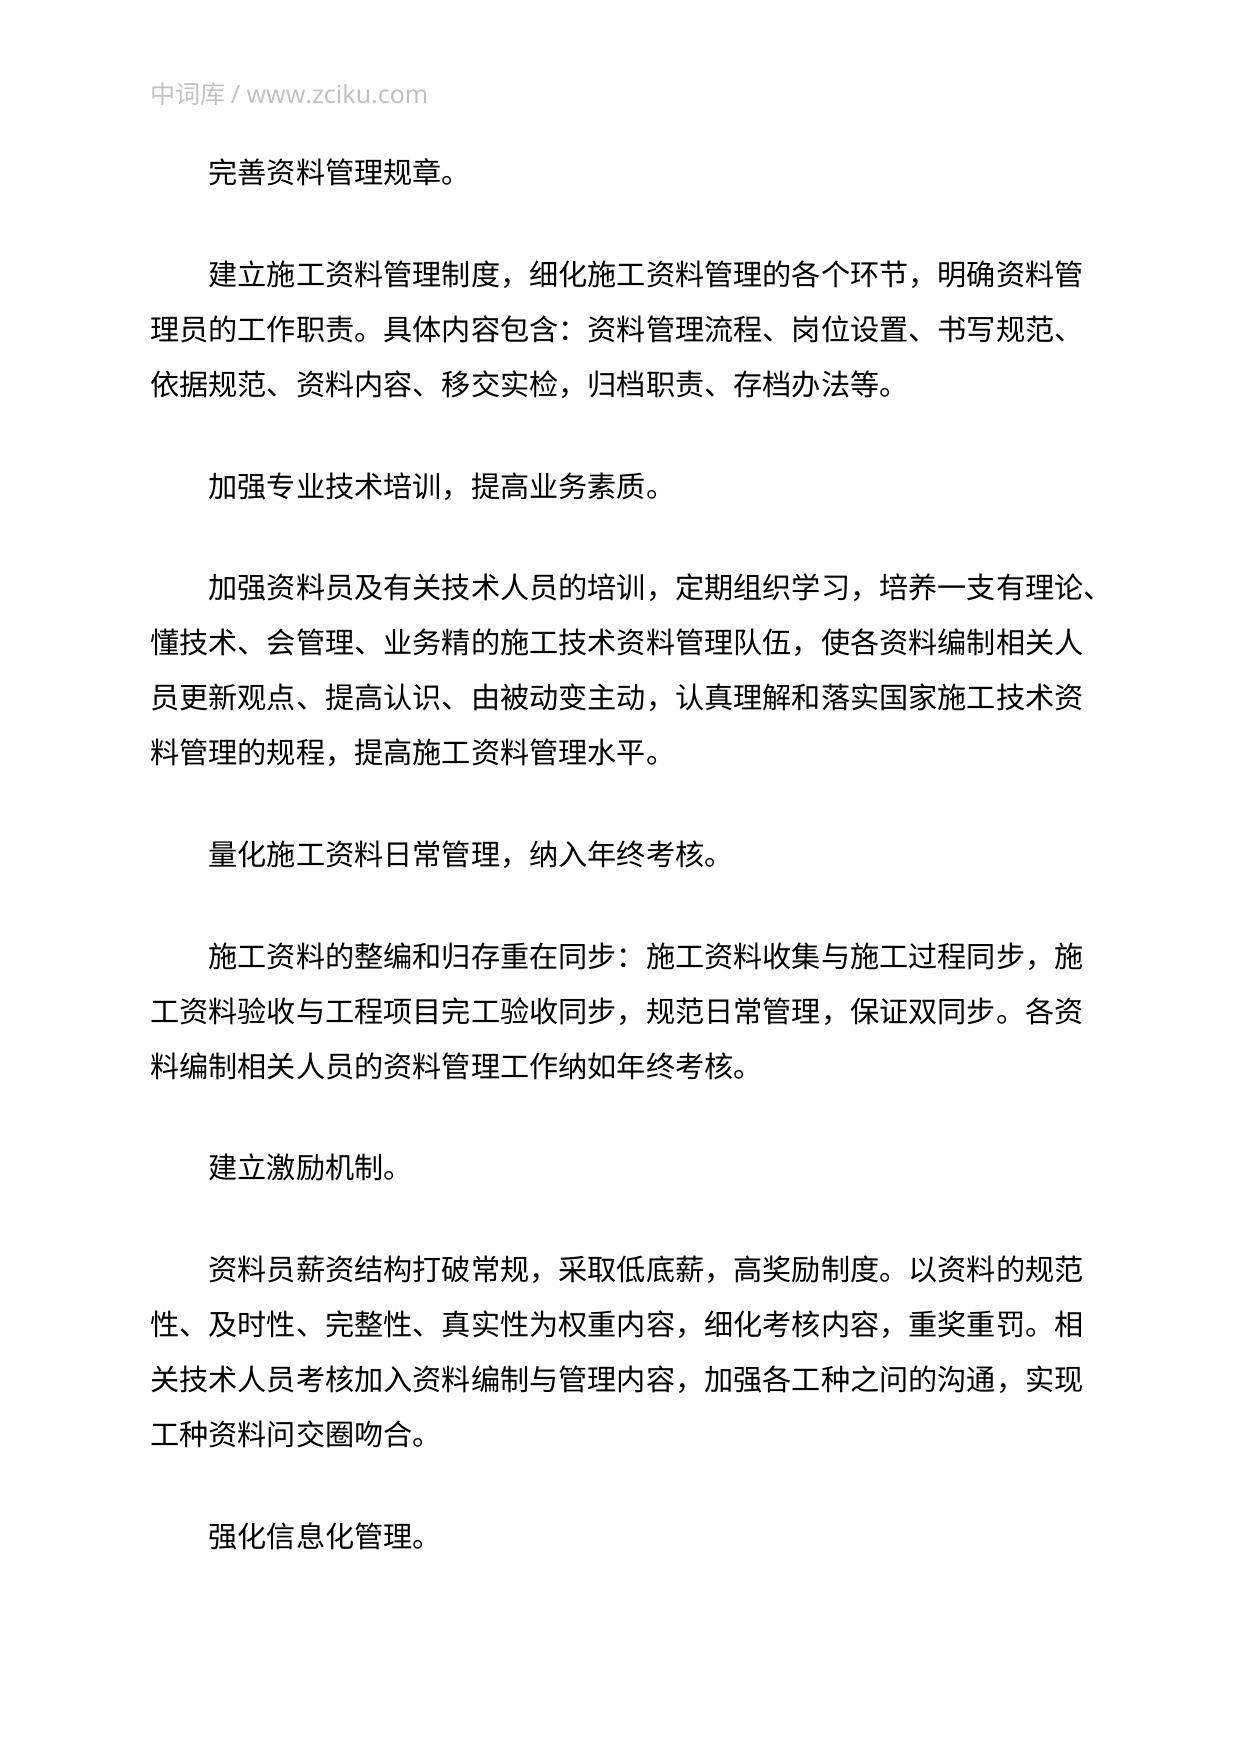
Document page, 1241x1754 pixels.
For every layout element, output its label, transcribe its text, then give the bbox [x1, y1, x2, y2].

text 资料员薪资结构打破常规，采取低底薪，高奖励制度。以资料的规范性、及时性、完整性、真实性为权重内容，细化考核内容，重奖重罚。相关技术人员考核加入资料编制与管理内容，加强各工种之问的沟通，实现工种资料问交圈吻合。 [150, 1247, 1090, 1454]
text 量化施工资料日常管理，纳入年终考核。 [150, 832, 1090, 874]
text 建立激励机制。 [150, 1145, 1090, 1187]
text 加强资料员及有关技术人员的培训，定期组织学习，培养一支有理论、懂技术、会管理、业务精的施工技术资料管理队伍，使各资料编制相关人员更新观点、提高认识、由被动变主动，认真理解和落实国家施工技术资料管理的规程，提高施工资料管理水平。 [150, 565, 1090, 772]
text 施工资料的整编和归存重在同步：施工资料收集与施工过程同步，施工资料验收与工程项目完工验收同步，规范日常管理，保证双同步。各资料编制相关人员的资料管理工作纳如年终考核。 [150, 933, 1090, 1085]
text 完善资料管理规章。 [150, 150, 1090, 192]
text 加强专业技术培训，提高业务素质。 [150, 463, 1090, 506]
text 强化信息化管理。 [150, 1513, 1090, 1555]
text 建立施工资料管理制度，细化施工资料管理的各个环节，明确资料管理员的工作职责。具体内容包含：资料管理流程、岗位设置、书写规范、依据规范、资料内容、移交实检，归档职责、存档办法等。 [150, 252, 1090, 404]
